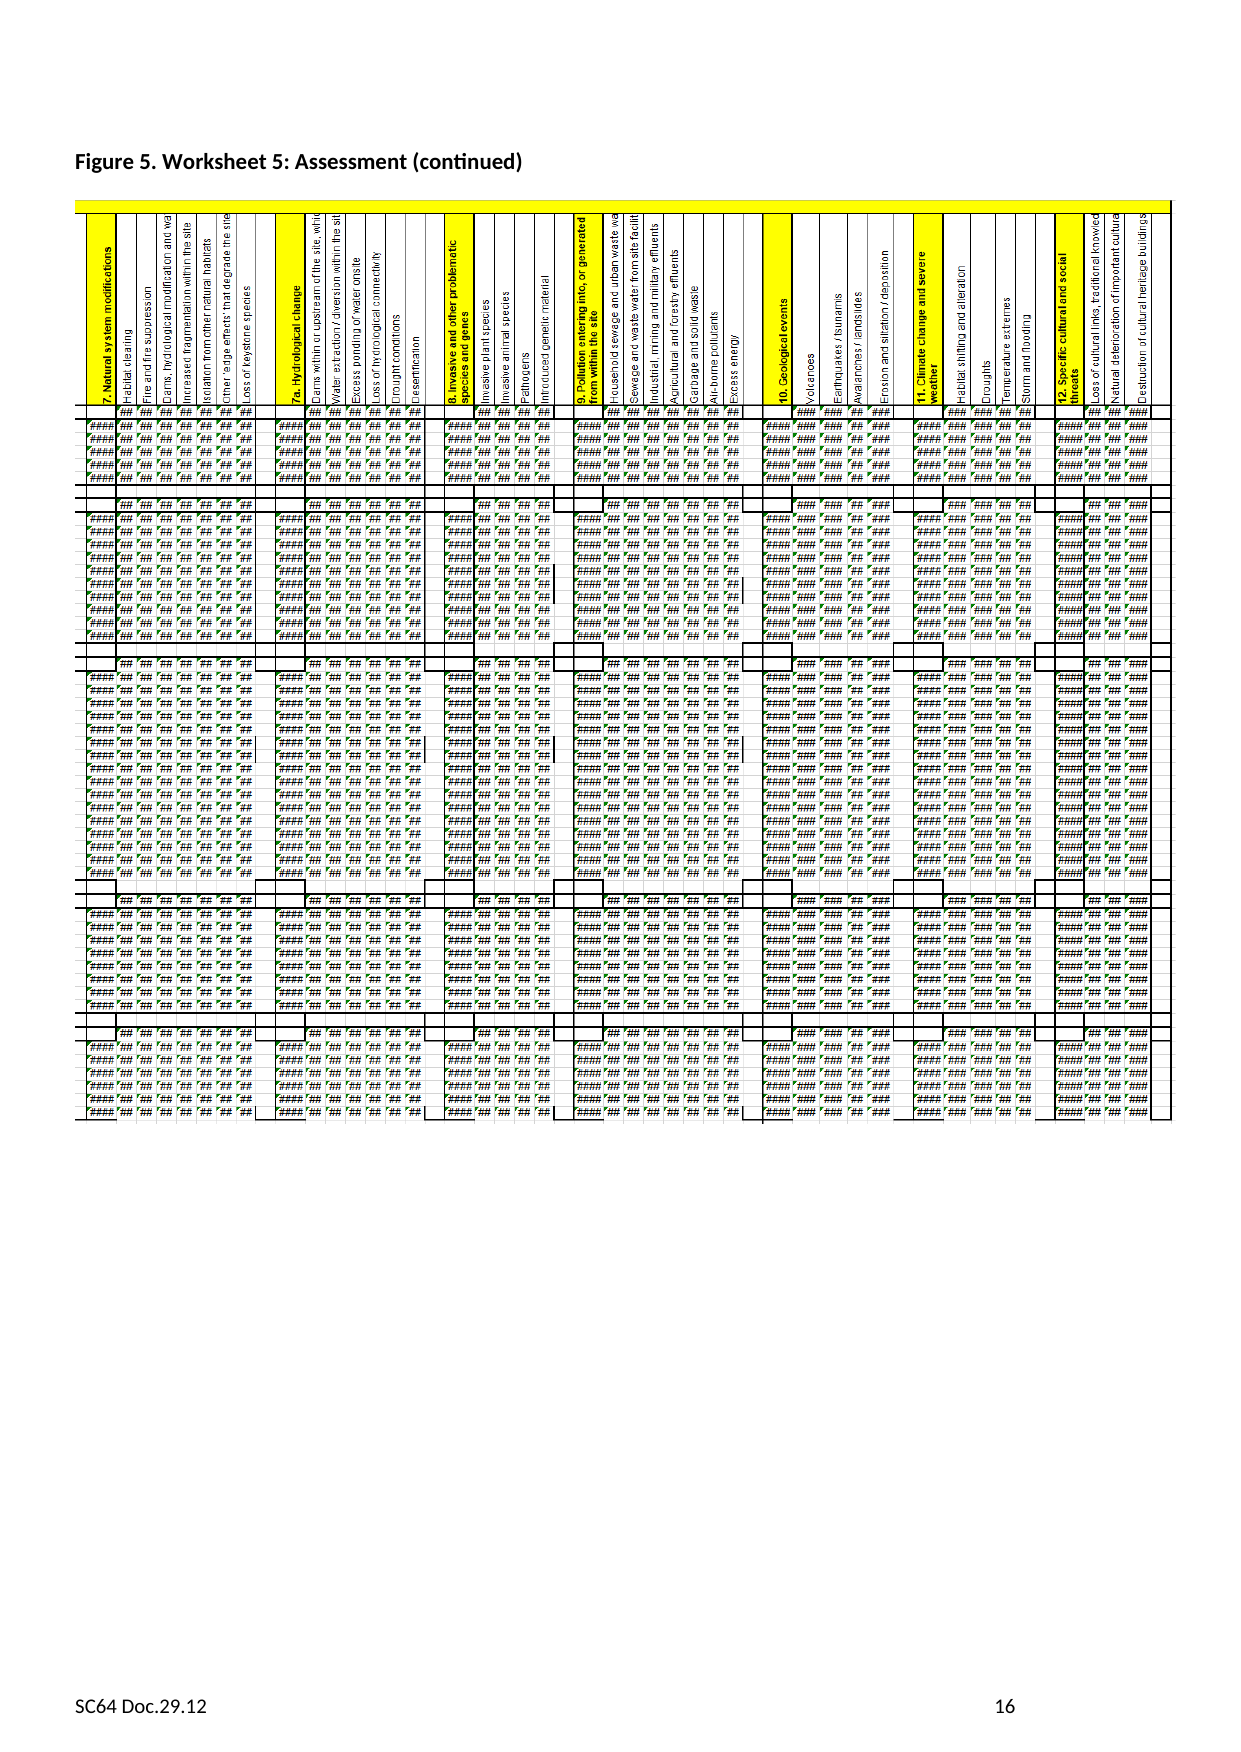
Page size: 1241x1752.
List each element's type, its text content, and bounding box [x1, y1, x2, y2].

text Figure 5. Worksheet 5: Assessment (continued) [75, 147, 1165, 175]
picture [75, 200, 1176, 1124]
